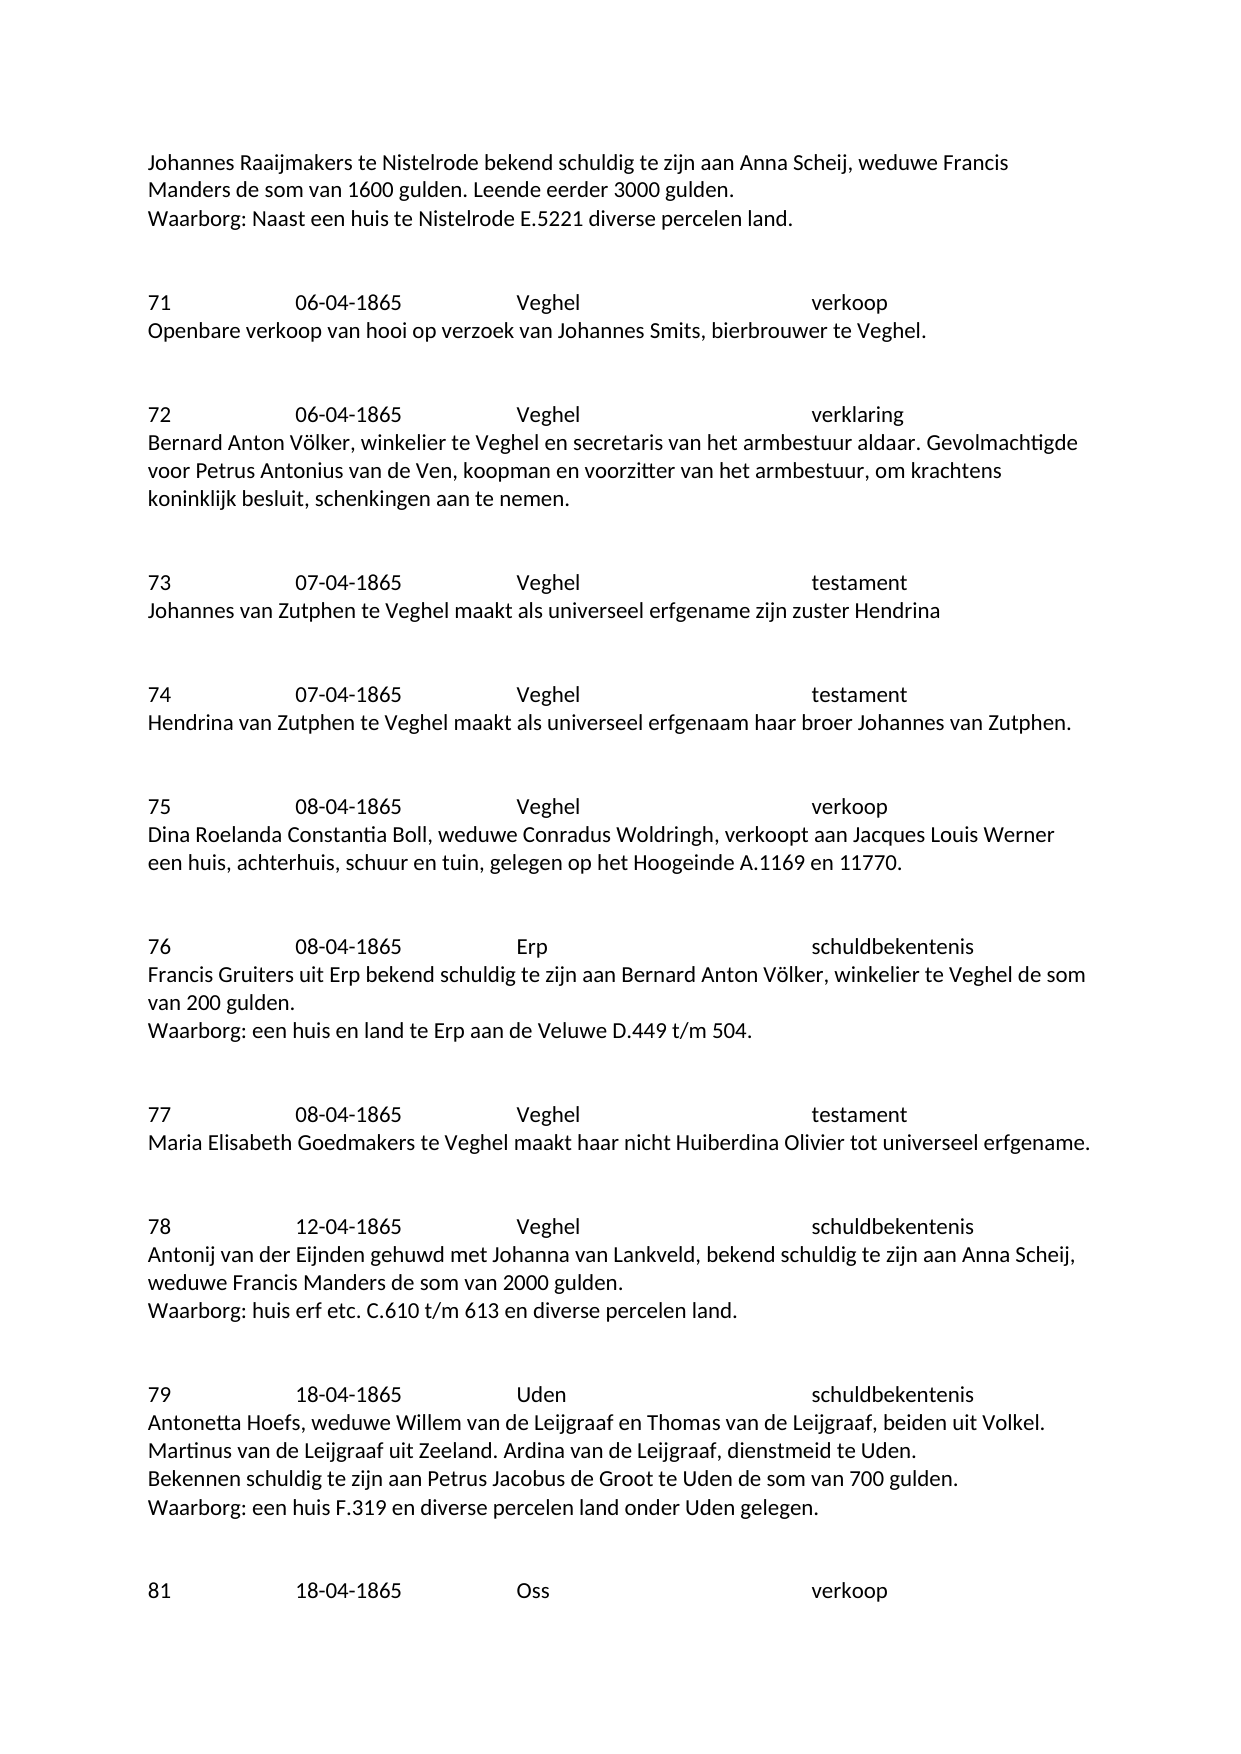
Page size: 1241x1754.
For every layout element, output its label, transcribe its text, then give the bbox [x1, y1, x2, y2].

text Dina Roelanda Constantia Boll, weduwe Conradus Woldringh, verkoopt aan Jacques Louis Werner een huis, achterhuis, schuur en tuin, gelegen op het Hoogeinde A.1169 en 11770. [148, 820, 1093, 876]
text 71 06-04-1865 Veghel verkoop [148, 288, 1093, 316]
text Bernard Anton Völker, winkelier te Veghel en secretaris van het armbestuur aldaar. Gevolmachtigde voor Petrus Antonius van de Ven, koopman en voorzitter van het armbestuur, om krachtens koninklijk besluit, schenkingen aan te nemen. [148, 428, 1093, 512]
text Waarborg: een huis en land te Erp aan de Veluwe D.449 t/m 504. [148, 1016, 1093, 1044]
text 76 08-04-1865 Erp schuldbekentenis [148, 932, 1093, 960]
text Waarborg: huis erf etc. C.610 t/m 613 en diverse percelen land. [148, 1296, 1093, 1324]
text Antonetta Hoefs, weduwe Willem van de Leijgraaf en Thomas van de Leijgraaf, beiden uit Volkel. Martinus van de Leijgraaf uit Zeeland. Ardina van de Leijgraaf, dienstmeid te Uden. [148, 1408, 1093, 1464]
text 72 06-04-1865 Veghel verklaring [148, 400, 1093, 428]
text 75 08-04-1865 Veghel verkoop [148, 792, 1093, 820]
text 81 18-04-1865 Oss verkoop [148, 1577, 1093, 1605]
text Antonij van der Eijnden gehuwd met Johanna van Lankveld, bekend schuldig te zijn aan Anna Scheij, weduwe Francis Manders de som van 2000 gulden. [148, 1240, 1093, 1296]
text 77 08-04-1865 Veghel testament [148, 1100, 1093, 1128]
text Waarborg: Naast een huis te Nistelrode E.5221 diverse percelen land. [148, 204, 1093, 232]
text Francis Gruiters uit Erp bekend schuldig te zijn aan Bernard Anton Völker, winkelier te Veghel de som van 200 gulden. [148, 960, 1093, 1016]
text Johannes Raaijmakers te Nistelrode bekend schuldig te zijn aan Anna Scheij, weduwe Francis Manders de som van 1600 gulden. Leende eerder 3000 gulden. [148, 148, 1093, 204]
text Waarborg: een huis F.319 en diverse percelen land onder Uden gelegen. [148, 1493, 1093, 1521]
text Bekennen schuldig te zijn aan Petrus Jacobus de Groot te Uden de som van 700 gulden. [148, 1464, 1093, 1493]
text 78 12-04-1865 Veghel schuldbekentenis [148, 1212, 1093, 1240]
text Openbare verkoop van hooi op verzoek van Johannes Smits, bierbrouwer te Veghel. [148, 316, 1093, 344]
text 79 18-04-1865 Uden schuldbekentenis [148, 1381, 1093, 1408]
text Hendrina van Zutphen te Veghel maakt als universeel erfgenaam haar broer Johannes van Zutphen. [148, 708, 1093, 736]
text 74 07-04-1865 Veghel testament [148, 680, 1093, 708]
text Maria Elisabeth Goedmakers te Veghel maakt haar nicht Huiberdina Olivier tot universeel erfgename. [148, 1128, 1093, 1156]
text Johannes van Zutphen te Veghel maakt als universeel erfgename zijn zuster Hendrina [148, 596, 1093, 624]
text 73 07-04-1865 Veghel testament [148, 568, 1093, 596]
